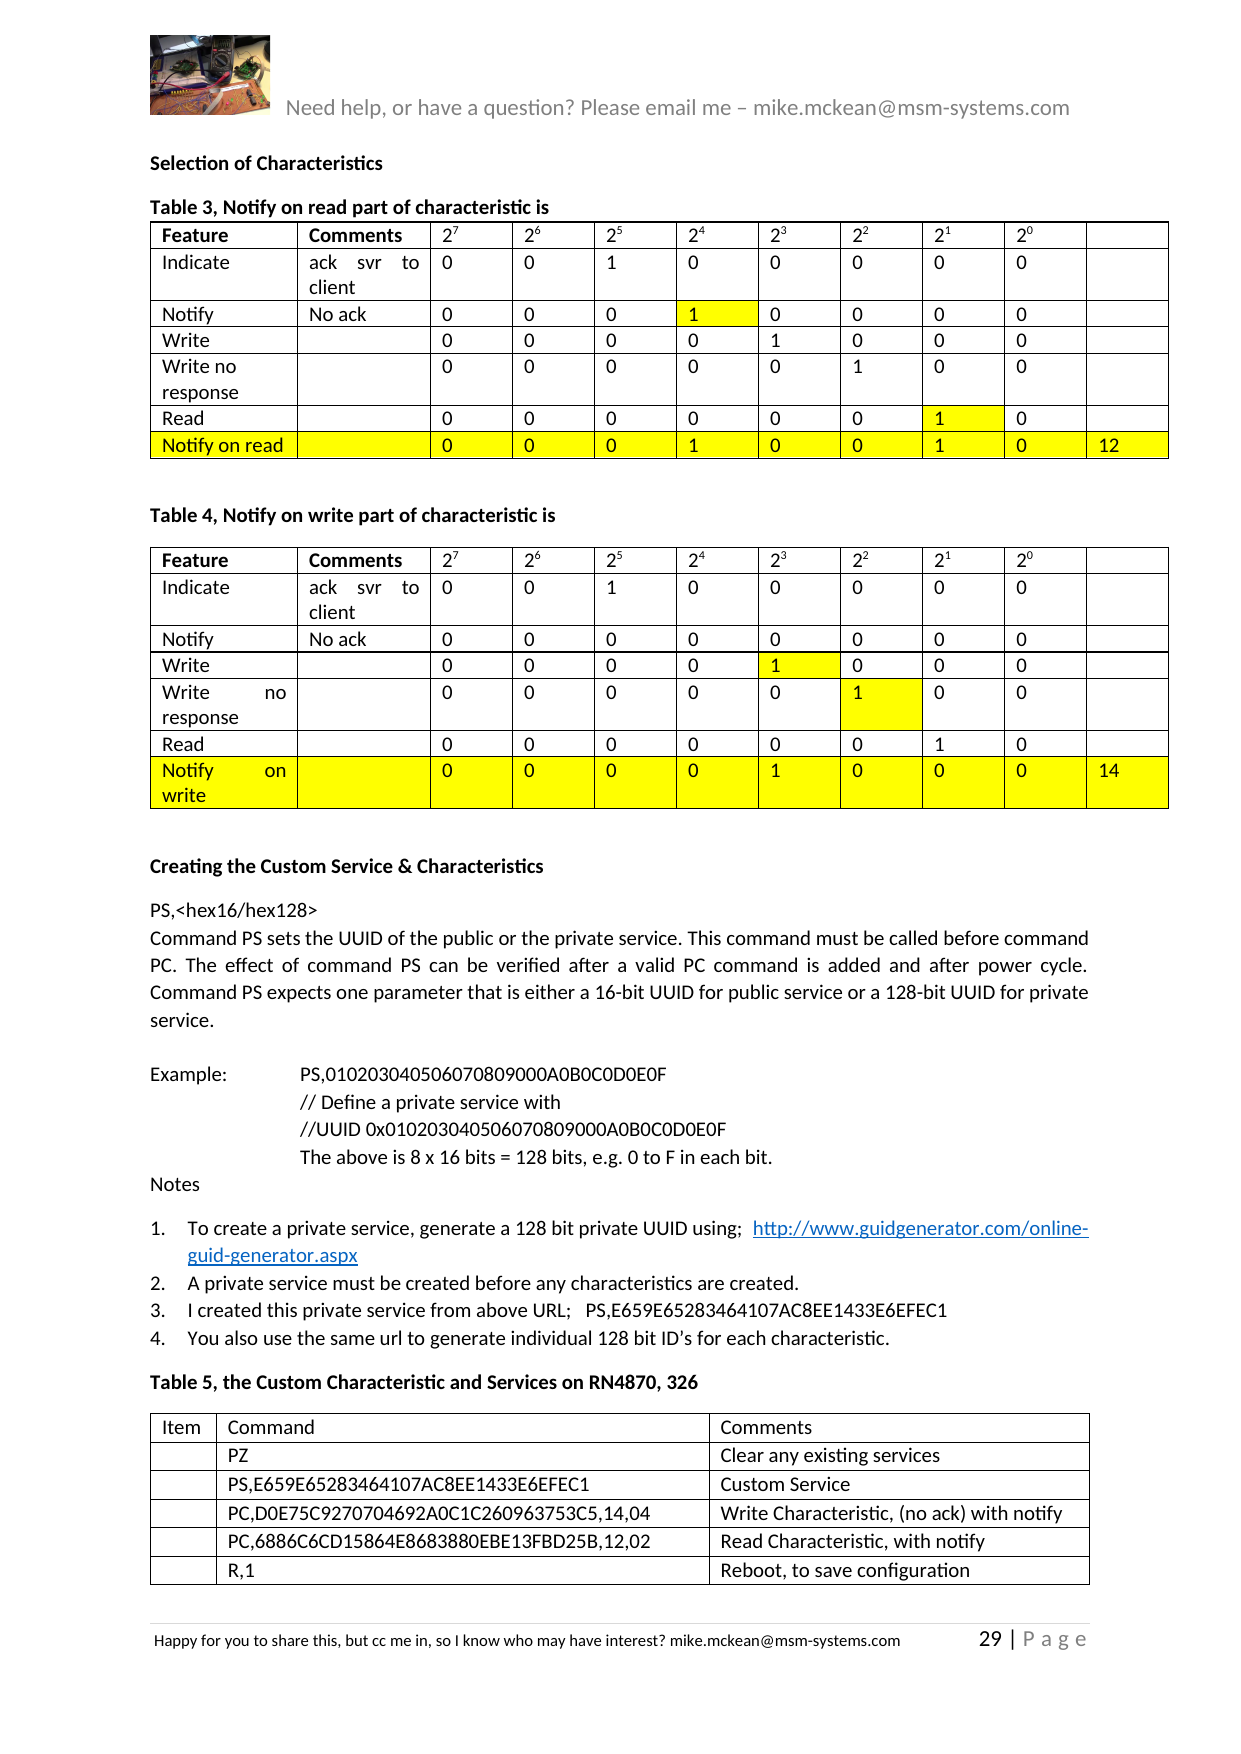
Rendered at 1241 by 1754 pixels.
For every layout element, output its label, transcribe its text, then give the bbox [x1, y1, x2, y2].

table_cell 0 [841, 653, 922, 678]
table_cell 0 [923, 679, 1004, 730]
text //UUID 0x010203040506070809000A0B0C0D0E0F [300, 1116, 1090, 1142]
table_cell 0 [513, 406, 594, 431]
table_cell 0 [595, 757, 676, 808]
table_cell 1 [841, 679, 922, 730]
list To create a private service, generate a 128 bit private UUID using; http://www.guidgenerator.com/online-guid-generator.aspx [150, 1215, 1090, 1268]
table_cell 0 [431, 327, 512, 353]
table_cell 1 [595, 574, 676, 625]
table_cell 1 [923, 731, 1004, 756]
table_cell 0 [677, 757, 758, 808]
table_cell 0 [759, 301, 840, 326]
table_cell 0 [431, 249, 512, 300]
table_cell 0 [431, 406, 512, 431]
table_cell Custom Service [710, 1471, 1089, 1499]
table_cell 0 [759, 731, 840, 756]
text // Define a private service with [300, 1089, 1090, 1114]
table_cell 0 [841, 626, 922, 651]
table_cell 0 [923, 301, 1004, 326]
table_cell Notify on write [151, 757, 297, 808]
table_cell [151, 1500, 216, 1527]
table_cell 0 [759, 249, 840, 300]
table_cell 0 [677, 249, 758, 300]
table_header 24 [677, 548, 758, 573]
table_cell [151, 1443, 216, 1470]
table_cell 0 [595, 432, 676, 457]
table_cell [151, 1557, 216, 1584]
table_cell 0 [677, 574, 758, 625]
table_cell 0 [595, 406, 676, 431]
table_cell 0 [677, 327, 758, 353]
table_cell 1 [759, 757, 840, 808]
table_cell 0 [677, 626, 758, 651]
table_header Comments [298, 223, 430, 248]
table_cell [1087, 653, 1168, 678]
table_cell Indicate [151, 249, 297, 300]
table_cell [298, 432, 430, 457]
table_cell No ack [298, 626, 430, 651]
table_cell [298, 327, 430, 353]
table_cell 14 [1087, 757, 1168, 808]
table_cell 0 [431, 757, 512, 808]
table_cell 0 [1005, 249, 1086, 300]
table_cell [298, 354, 430, 404]
table_cell 0 [431, 574, 512, 625]
table_cell 0 [923, 354, 1004, 404]
text Table 4, Notify on write part of characteristic is [150, 503, 1090, 528]
table_cell 0 [513, 301, 594, 326]
table_cell PC,6886C6CD15864E8683880EBE13FBD25B,12,02 [217, 1528, 709, 1556]
table_header Feature [151, 548, 297, 573]
table_cell 0 [841, 249, 922, 300]
table_cell 0 [841, 574, 922, 625]
table_header 27 [431, 223, 512, 248]
table_cell 0 [513, 354, 594, 404]
table_cell 0 [923, 327, 1004, 353]
text Selection of Characteristics [150, 150, 1090, 175]
table_header 22 [841, 223, 922, 248]
table_header 22 [841, 548, 922, 573]
table_cell [151, 1528, 216, 1556]
table_cell 0 [923, 757, 1004, 808]
table_cell Notify [151, 301, 297, 326]
table_cell [1087, 406, 1168, 431]
table_cell [1087, 731, 1168, 756]
table_cell 0 [431, 354, 512, 404]
table_cell ack svr to client [298, 574, 430, 625]
text Example: PS,010203040506070809000A0B0C0D0E0F [150, 1062, 1090, 1087]
table_cell [1087, 249, 1168, 300]
table_cell 0 [677, 406, 758, 431]
table_header 21 [923, 223, 1004, 248]
table_cell 0 [841, 757, 922, 808]
table_cell 0 [431, 432, 512, 457]
table_cell 0 [677, 679, 758, 730]
text PS,<hex16/hex128> [150, 897, 1090, 923]
table_cell [298, 653, 430, 678]
table_cell Notify on read [151, 432, 297, 457]
table_header 27 [431, 548, 512, 573]
list A private service must be created before any characteristics are created. [150, 1270, 1090, 1296]
table_cell [151, 1471, 216, 1499]
table_cell 0 [841, 327, 922, 353]
table_cell 0 [1005, 354, 1086, 404]
text The above is 8 x 16 bits = 128 bits, e.g. 0 to F in each bit. [150, 1144, 1090, 1169]
table_cell 0 [513, 574, 594, 625]
table_cell 0 [595, 354, 676, 404]
table_cell 0 [1005, 301, 1086, 326]
table_cell 0 [923, 249, 1004, 300]
table_cell 0 [759, 406, 840, 431]
table_cell 1 [923, 432, 1004, 457]
table_cell [298, 679, 430, 730]
table_cell Write Characteristic, (no ack) with notify [710, 1500, 1089, 1527]
table_header 21 [923, 548, 1004, 573]
table_header 25 [595, 548, 676, 573]
table_cell 0 [431, 653, 512, 678]
table_cell [298, 731, 430, 756]
table_cell Notify [151, 626, 297, 651]
table_cell 1 [759, 327, 840, 353]
table_header Feature [151, 223, 297, 248]
table_cell 1 [759, 653, 840, 678]
table_cell 0 [431, 301, 512, 326]
table_cell Write no response [151, 679, 297, 730]
table_header Item [151, 1414, 216, 1442]
table_cell PC,D0E75C9270704692A0C1C260963753C5,14,04 [217, 1500, 709, 1527]
table_header [1087, 223, 1168, 248]
table_cell [1087, 327, 1168, 353]
table_cell 0 [841, 406, 922, 431]
list I created this private service from above URL; PS,E659E65283464107AC8EE1433E6EFEC1 [150, 1297, 1090, 1323]
table_cell 1 [923, 406, 1004, 431]
table_header 26 [513, 223, 594, 248]
table_cell Read [151, 731, 297, 756]
list You also use the same url to generate individual 128 bit ID’s for each characteristic. [150, 1325, 1090, 1350]
table_cell 0 [1005, 574, 1086, 625]
table_cell 0 [513, 249, 594, 300]
table_cell 0 [1005, 679, 1086, 730]
table_cell 0 [1005, 327, 1086, 353]
table_cell 0 [841, 432, 922, 457]
table_cell 0 [1005, 653, 1086, 678]
table_header 20 [1005, 223, 1086, 248]
table_cell 0 [759, 432, 840, 457]
table_cell 0 [431, 626, 512, 651]
table_cell Read Characteristic, with notify [710, 1528, 1089, 1556]
table_header [1087, 548, 1168, 573]
table_cell 0 [923, 626, 1004, 651]
table_cell 0 [923, 653, 1004, 678]
table_cell 0 [759, 574, 840, 625]
table_cell 0 [513, 626, 594, 651]
table_cell R,1 [217, 1557, 709, 1584]
table_cell 0 [513, 327, 594, 353]
table_cell 0 [431, 731, 512, 756]
table_cell Reboot, to save configuration [710, 1557, 1089, 1584]
table_header 26 [513, 548, 594, 573]
text Table 3, Notify on read part of characteristic is [150, 194, 1090, 219]
table_cell [1087, 626, 1168, 651]
table_cell 0 [759, 354, 840, 404]
table_header Command [217, 1414, 709, 1442]
table_cell 0 [513, 653, 594, 678]
table_cell 0 [595, 653, 676, 678]
text Creating the Custom Service & Characteristics [150, 853, 1090, 879]
table_header 23 [759, 548, 840, 573]
table_cell 0 [595, 301, 676, 326]
table_cell 0 [923, 574, 1004, 625]
table_cell [298, 757, 430, 808]
table_cell 1 [677, 432, 758, 457]
table_cell 0 [841, 301, 922, 326]
table_header 24 [677, 223, 758, 248]
table_cell 0 [595, 626, 676, 651]
table_cell 12 [1087, 432, 1168, 457]
table_cell 1 [595, 249, 676, 300]
table_cell 0 [1005, 757, 1086, 808]
table_cell 0 [759, 679, 840, 730]
table_header 25 [595, 223, 676, 248]
table_cell 0 [431, 679, 512, 730]
text Notes [150, 1171, 1090, 1197]
table_cell 0 [595, 679, 676, 730]
table_header Comments [710, 1414, 1089, 1442]
table_cell 0 [513, 731, 594, 756]
table_header 23 [759, 223, 840, 248]
table_cell [1087, 679, 1168, 730]
table_cell Indicate [151, 574, 297, 625]
table_cell 0 [1005, 432, 1086, 457]
table_cell 0 [677, 731, 758, 756]
table_cell [1087, 301, 1168, 326]
table_cell Clear any existing services [710, 1443, 1089, 1470]
table_cell Write [151, 653, 297, 678]
table_header Comments [298, 548, 430, 573]
text Table 5, the Custom Characteristic and Services on RN4870, 326 [150, 1369, 1090, 1394]
table_cell 0 [1005, 406, 1086, 431]
text Command PS sets the UUID of the public or the private service. This command must be called before command PC. The effect of command PS can be verified after a valid PC command is added and after power cycle. Command PS expects one parameter that is either a 16-bit UUID for public service or a 128-bit UUID for private service. [150, 925, 1090, 1032]
table_cell 0 [513, 679, 594, 730]
table_cell 0 [841, 731, 922, 756]
table_cell Read [151, 406, 297, 431]
table_cell Write no response [151, 354, 297, 404]
table_cell 0 [595, 327, 676, 353]
table_cell PZ [217, 1443, 709, 1470]
table_cell Write [151, 327, 297, 353]
table_cell ack svr to client [298, 249, 430, 300]
picture [150, 35, 271, 115]
table_cell No ack [298, 301, 430, 326]
table_cell [1087, 574, 1168, 625]
table_cell 0 [1005, 731, 1086, 756]
table_cell 0 [513, 757, 594, 808]
table_cell [298, 406, 430, 431]
table_cell 0 [759, 626, 840, 651]
table_cell 1 [841, 354, 922, 404]
table_cell 0 [513, 432, 594, 457]
table_cell 0 [677, 354, 758, 404]
table_cell 0 [677, 653, 758, 678]
table_cell 1 [677, 301, 758, 326]
table_cell 0 [1005, 626, 1086, 651]
table_cell PS,E659E65283464107AC8EE1433E6EFEC1 [217, 1471, 709, 1499]
table_cell 0 [595, 731, 676, 756]
table_header 20 [1005, 548, 1086, 573]
table_cell [1087, 354, 1168, 404]
